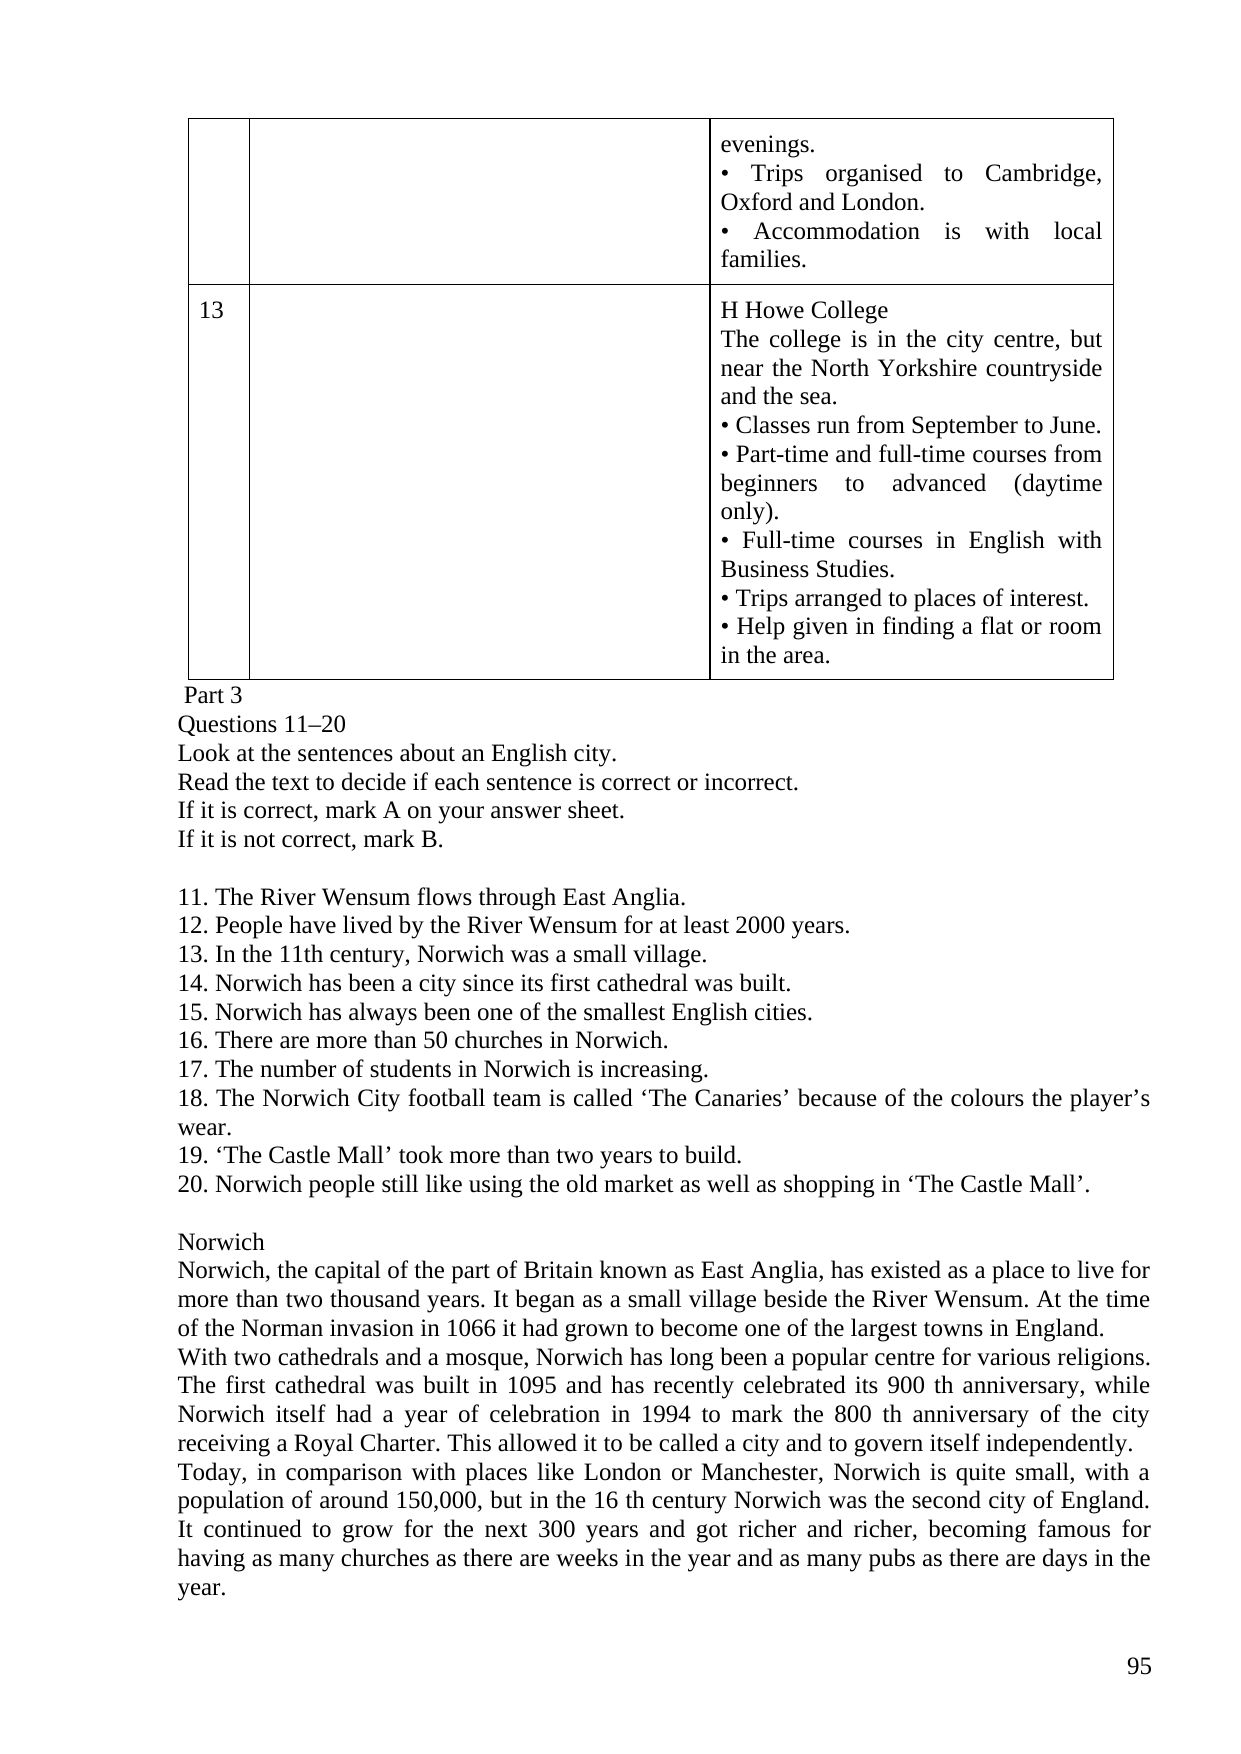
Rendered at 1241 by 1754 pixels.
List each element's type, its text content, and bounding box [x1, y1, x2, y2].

text Look at the sentences about an English city. [177, 738, 1152, 767]
text 18. The Norwich City football team is called ‘The Canaries’ because of the colours the player’s wear. [177, 1083, 1152, 1140]
text 12. People have lived by the River Wensum for at least 2000 years. [177, 910, 1152, 939]
table_cell [250, 119, 709, 284]
text 15. Norwich has always been one of the smallest English cities. [177, 997, 1152, 1025]
text With two cathedrals and a mosque, Norwich has long been a popular centre for various religions. The first cathedral was built in 1095 and has recently celebrated its 900 th anniversary, while Norwich itself had a year of celebration in 1994 to mark the 800 th anniversary of the city receiving a Royal Charter. This allowed it to be called a city and to govern itself independently. [177, 1342, 1152, 1457]
text 16. There are more than 50 churches in Norwich. [177, 1025, 1152, 1054]
text Norwich [177, 1227, 1152, 1255]
text If it is not correct, mark В. [177, 824, 1152, 853]
text 20. Norwich people still like using the old market as well as shopping in ‘The Castle Mall’. [177, 1169, 1152, 1198]
text 13. In the 11th century, Norwich was a small village. [177, 939, 1152, 968]
text 14. Norwich has been a city since its first cathedral was built. [177, 968, 1152, 997]
text If it is correct, mark A on your answer sheet. [177, 795, 1152, 824]
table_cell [711, 119, 1113, 284]
text Questions 11–20 [177, 709, 1152, 738]
text Read the text to decide if each sentence is correct or incorrect. [177, 767, 1152, 795]
text Norwich, the capital of the part of Britain known as East Anglia, has existed as a place to live for more than two thousand years. It began as a small village beside the River Wensum. At the time of the Norman invasion in 1066 it had grown to become one of the largest towns in England. [177, 1255, 1152, 1342]
text Today, in comparison with places like London or Manchester, Norwich is quite small, with a population of around 150,000, but in the 16 th century Norwich was the second city of England. It continued to grow for the next 300 years and got richer and richer, becoming famous for having as many churches as there are weeks in the year and as many pubs as there are days in the year. [177, 1457, 1152, 1600]
text Part 3 [177, 680, 1152, 709]
text 19. ‘The Castle Mall’ took more than two years to build. [177, 1140, 1152, 1169]
table_cell H Howe College The college is in the city centre, but near the North Yorkshire countryside and the sea. • Classes run from September to June. • Part-time and full-time courses from beginners to advanced (daytime only). • Full-time courses in English with Business Studies. • Trips arranged to places of interest. • Help given in finding a flat or room in the area. [711, 285, 1113, 679]
table_cell 12 [189, 119, 249, 284]
table_cell 13 [189, 285, 249, 679]
text 17. The number of students in Norwich is increasing. [177, 1054, 1152, 1083]
text 11. The River Wensum flows through East Anglia. [177, 882, 1152, 910]
table_cell [250, 285, 709, 679]
